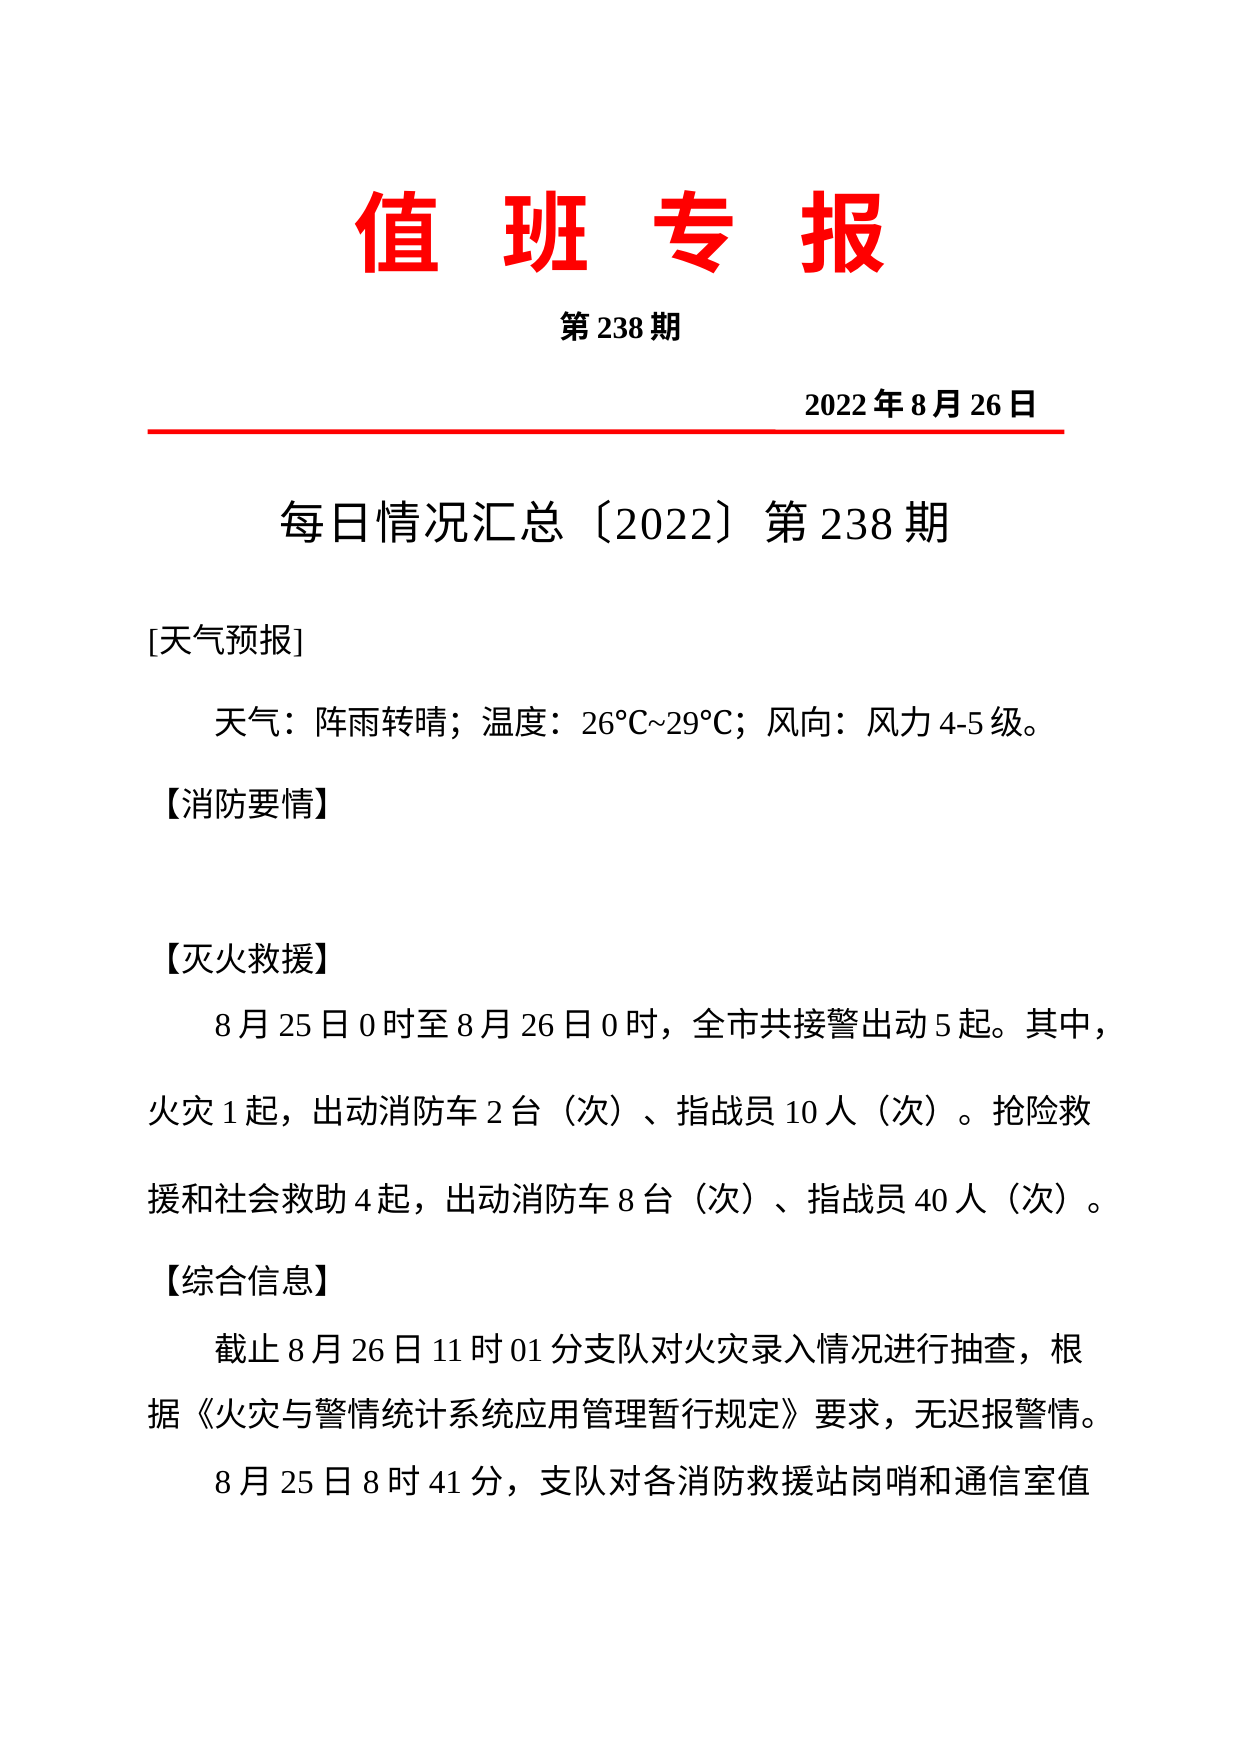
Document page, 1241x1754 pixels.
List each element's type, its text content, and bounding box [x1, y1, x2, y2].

text 【消防要情】 [148, 769, 1092, 834]
text 截止8月26日11时01分支队对火灾录入情况进行抽查，根据《火灾与警情统计系统应用管理暂行规定》要求，无迟报警情。 [148, 1314, 1092, 1444]
text [天气预报] [148, 606, 1092, 671]
text 每日情况汇总〔2022〕第238期 [148, 471, 1092, 568]
text 天气：阵雨转晴；温度：26℃~29℃；风向：风力4-5级。 [148, 688, 1092, 753]
text 【灭火救援】 [148, 924, 1092, 989]
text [148, 1447, 1092, 1512]
text 2022年8月26日 [148, 379, 1092, 425]
text 第238期 [148, 292, 1092, 357]
text 值 班 专 报 [148, 162, 1092, 292]
text 【综合信息】 [148, 1246, 1092, 1311]
text 8月25日0时至8月26日0时，全市共接警出动5起。其中，火灾1起，出动消防车2台（次）、指战员10人（次）。抢险救援和社会救助4起，出动消防车8台（次）、指战员40人（次）。 [148, 989, 1092, 1229]
